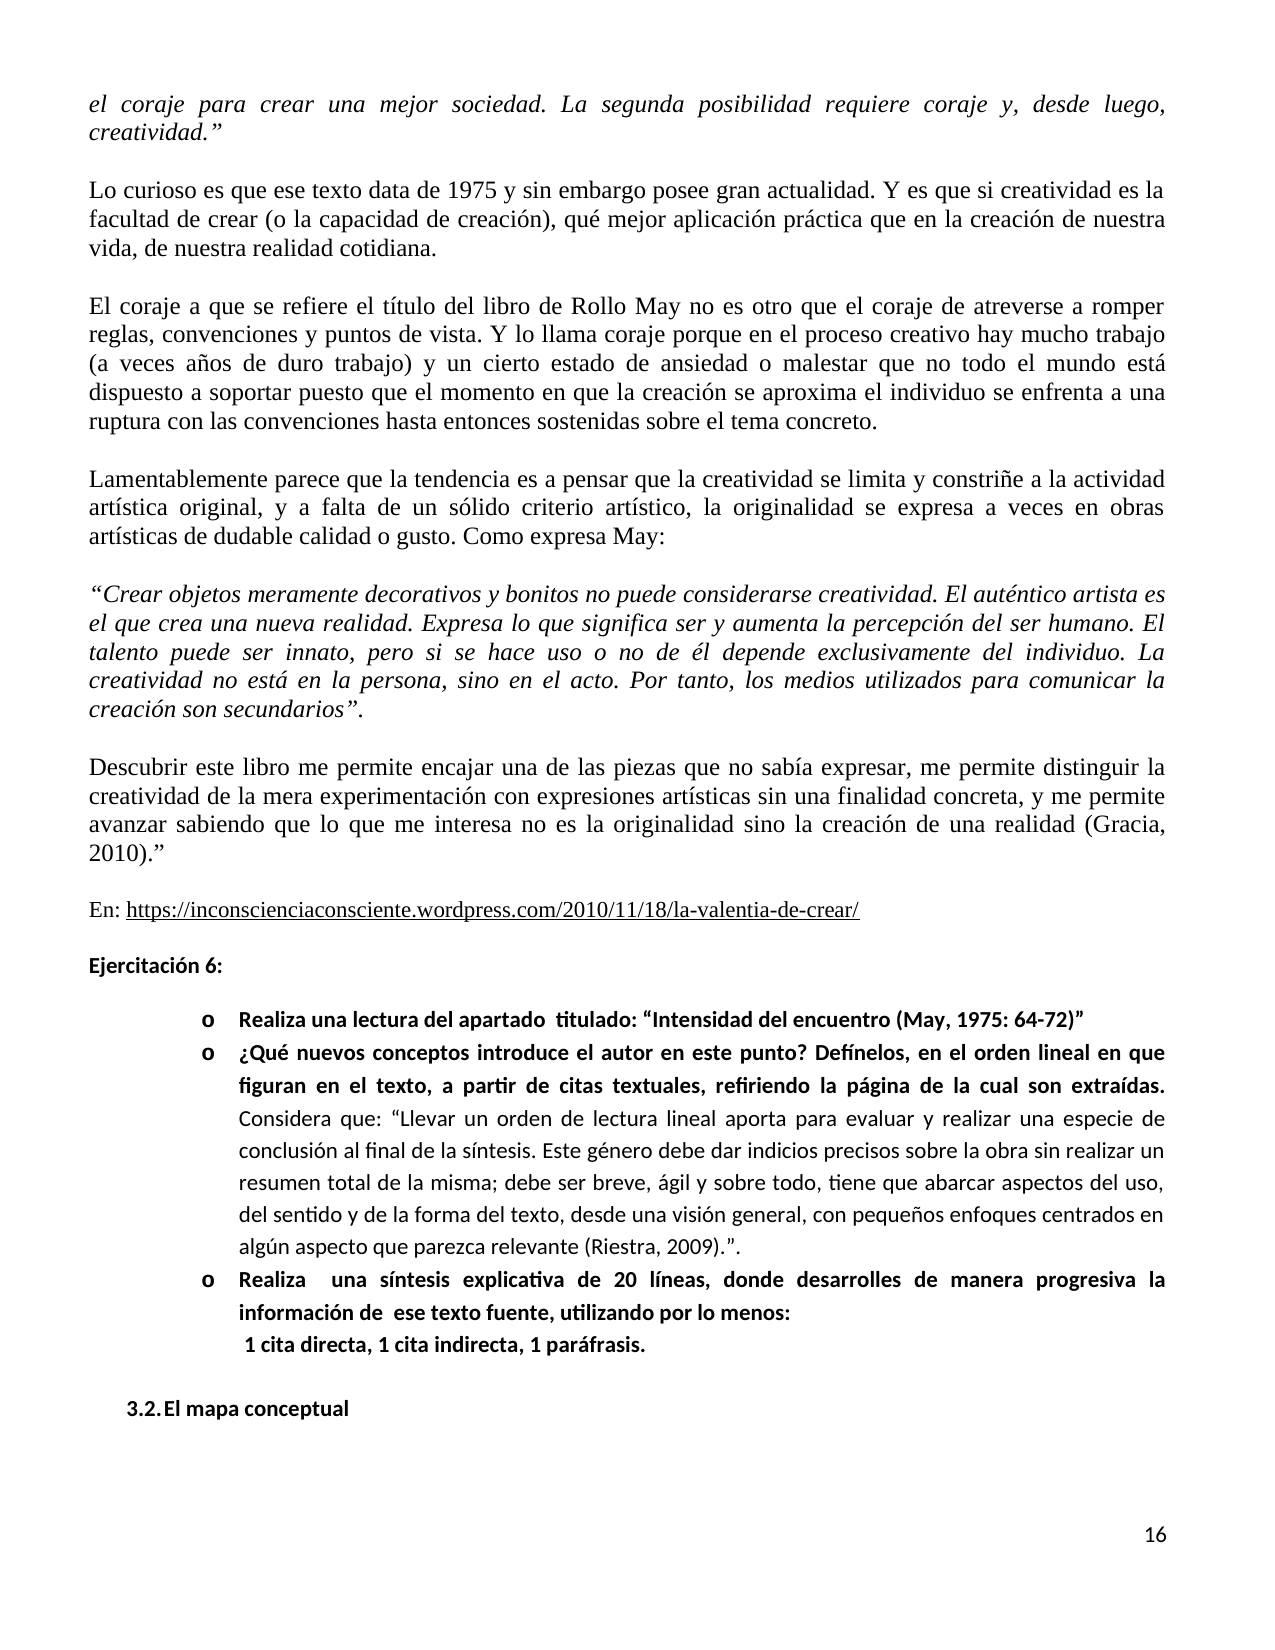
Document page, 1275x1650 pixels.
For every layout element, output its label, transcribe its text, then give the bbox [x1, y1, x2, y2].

text “Crear objetos meramente decorativos y bonitos no puede considerarse creatividad. El auténtico artista es el que crea una nueva realidad. Expresa lo que significa ser y aumenta la percepción del ser humano. El talento puede ser innato, pero si se hace uso o no de él depende exclusivamente del individuo. La creatividad no está en la persona, sino en el acto. Por tanto, los medios utilizados para comunicar la creación son secundarios”. [89, 579, 1167, 723]
list ¿Qué nuevos conceptos introduce el autor en este punto? Defínelos, en el orden lineal en que figuran en el texto, a partir de citas textuales, refiriendo la página de la cual son extraídas. Considera que: “Llevar un orden de lectura lineal aporta para evaluar y realizar una especie de conclusión al final de la síntesis. Este género debe dar indicios precisos sobre la obra sin realizar un resumen total de la misma; debe ser breve, ágil y sobre todo, tiene que abarcar aspectos del uso, del sentido y de la forma del texto, desde una visión general, con pequeños enfoques centrados en algún aspecto que parezca relevante (Riestra, 2009).”. [201, 1038, 1167, 1261]
text Lo curioso es que ese texto data de 1975 y sin embargo posee gran actualidad. Y es que si creatividad es la facultad de crear (o la capacidad de creación), qué mejor aplicación práctica que en la creación de nuestra vida, de nuestra realidad cotidiana. [89, 175, 1167, 262]
list El mapa conceptual [126, 1394, 1167, 1423]
text El coraje a que se refiere el título del libro de Rollo May no es otro que el coraje de atreverse a romper reglas, convenciones y puntos de vista. Y lo llama coraje porque en el proceso creativo hay mucho trabajo (a veces años de duro trabajo) y un cierto estado de ansiedad o malestar que no todo el mundo está dispuesto a soportar puesto que el momento en que la creación se aproxima el individuo se enfrenta a una ruptura con las convenciones hasta entonces sostenidas sobre el tema concreto. [89, 291, 1167, 434]
list Realiza una síntesis explicativa de 20 líneas, donde desarrolles de manera progresiva la información de ese texto fuente, utilizando por lo menos: [201, 1265, 1167, 1326]
text En: https://inconscienciaconsciente.wordpress.com/2010/11/18/la-valentia-de-crear/ [89, 896, 1167, 922]
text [89, 89, 1167, 146]
list 1 cita directa, 1 cita indirecta, 1 paráfrasis. [239, 1330, 1167, 1358]
text Ejercitación 6: [89, 952, 1167, 980]
list Realiza una lectura del apartado titulado: “Intensidad del encuentro (May, 1975: 64-72)” [201, 1005, 1167, 1034]
text Descubrir este libro me permite encajar una de las piezas que no sabía expresar, me permite distinguir la creatividad de la mera experimentación con expresiones artísticas sin una finalidad concreta, y me permite avanzar sabiendo que lo que me interesa no es la originalidad sino la creación de una realidad (Gracia, 2010).” [89, 752, 1167, 867]
text Lamentablemente parece que la tendencia es a pensar que la creatividad se limita y constriñe a la actividad artística original, y a falta de un sólido criterio artístico, la originalidad se expresa a veces en obras artísticas de dudable calidad o gusto. Como expresa May: [89, 464, 1167, 550]
